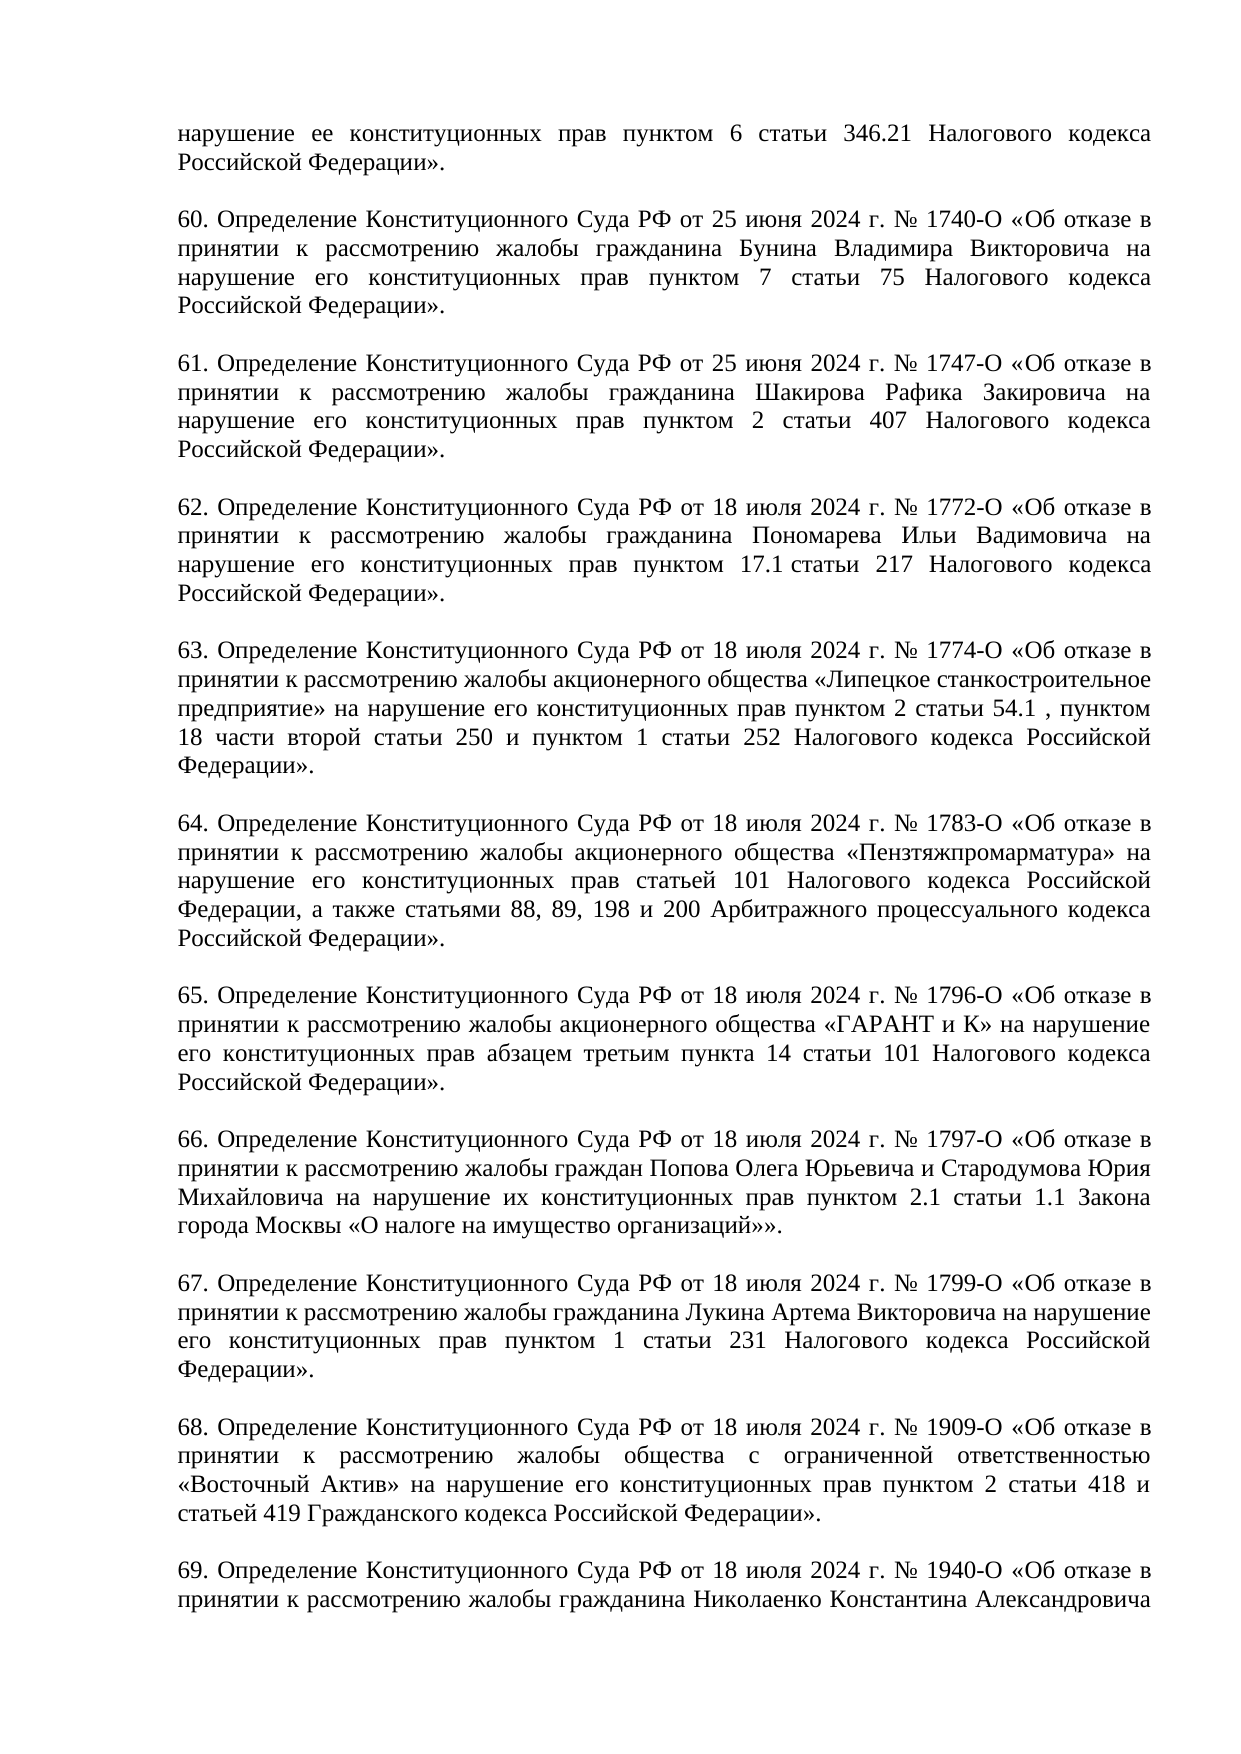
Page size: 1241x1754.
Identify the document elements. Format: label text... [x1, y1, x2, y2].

text 62. Определение Конституционного Суда РФ от 18 июля 2024 г. № 1772-О «Об отказе в принятии к рассмотрению жалобы гражданина Пономарева Ильи Вадимовича на нарушение его конституционных прав пунктом 17.1 статьи 217 Налогового кодекса Российской Федерации». [177, 492, 1152, 607]
text 64. Определение Конституционного Суда РФ от 18 июля 2024 г. № 1783-О «Об отказе в принятии к рассмотрению жалобы акционерного общества «Пензтяжпромарматура» на нарушение его конституционных прав статьей 101 Налогового кодекса Российской Федерации, а также статьями 88, 89, 198 и 200 Арбитражного процессуального кодекса Российской Федерации». [177, 808, 1152, 952]
text 68. Определение Конституционного Суда РФ от 18 июля 2024 г. № 1909-О «Об отказе в принятии к рассмотрению жалобы общества с ограниченной ответственностью «Восточный Актив» на нарушение его конституционных прав пунктом 2 статьи 418 и статьей 419 Гражданского кодекса Российской Федерации». [177, 1412, 1152, 1527]
text 67. Определение Конституционного Суда РФ от 18 июля 2024 г. № 1799-О «Об отказе в принятии к рассмотрению жалобы гражданина Лукина Артема Викторовича на нарушение его конституционных прав пунктом 1 статьи 231 Налогового кодекса Российской Федерации». [177, 1268, 1152, 1383]
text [177, 1556, 1152, 1613]
text 63. Определение Конституционного Суда РФ от 18 июля 2024 г. № 1774-О «Об отказе в принятии к рассмотрению жалобы акционерного общества «Липецкое станкостроительное предприятие» на нарушение его конституционных прав пунктом 2 статьи 54.1 , пунктом 18 части второй статьи 250 и пунктом 1 статьи 252 Налогового кодекса Российской Федерации». [177, 636, 1152, 779]
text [177, 118, 1152, 176]
text 65. Определение Конституционного Суда РФ от 18 июля 2024 г. № 1796-О «Об отказе в принятии к рассмотрению жалобы акционерного общества «ГАРАНТ и К» на нарушение его конституционных прав абзацем третьим пункта 14 статьи 101 Налогового кодекса Российской Федерации». [177, 981, 1152, 1096]
text 61. Определение Конституционного Суда РФ от 25 июня 2024 г. № 1747-О «Об отказе в принятии к рассмотрению жалобы гражданина Шакирова Рафика Закировича на нарушение его конституционных прав пунктом 2 статьи 407 Налогового кодекса Российской Федерации». [177, 348, 1152, 463]
text 66. Определение Конституционного Суда РФ от 18 июля 2024 г. № 1797-О «Об отказе в принятии к рассмотрению жалобы граждан Попова Олега Юрьевича и Стародумова Юрия Михайловича на нарушение их конституционных прав пунктом 2.1 статьи 1.1 Закона города Москвы «О налоге на имущество организаций»». [177, 1124, 1152, 1239]
text 60. Определение Конституционного Суда РФ от 25 июня 2024 г. № 1740-О «Об отказе в принятии к рассмотрению жалобы гражданина Бунина Владимира Викторовича на нарушение его конституционных прав пунктом 7 статьи 75 Налогового кодекса Российской Федерации». [177, 204, 1152, 319]
